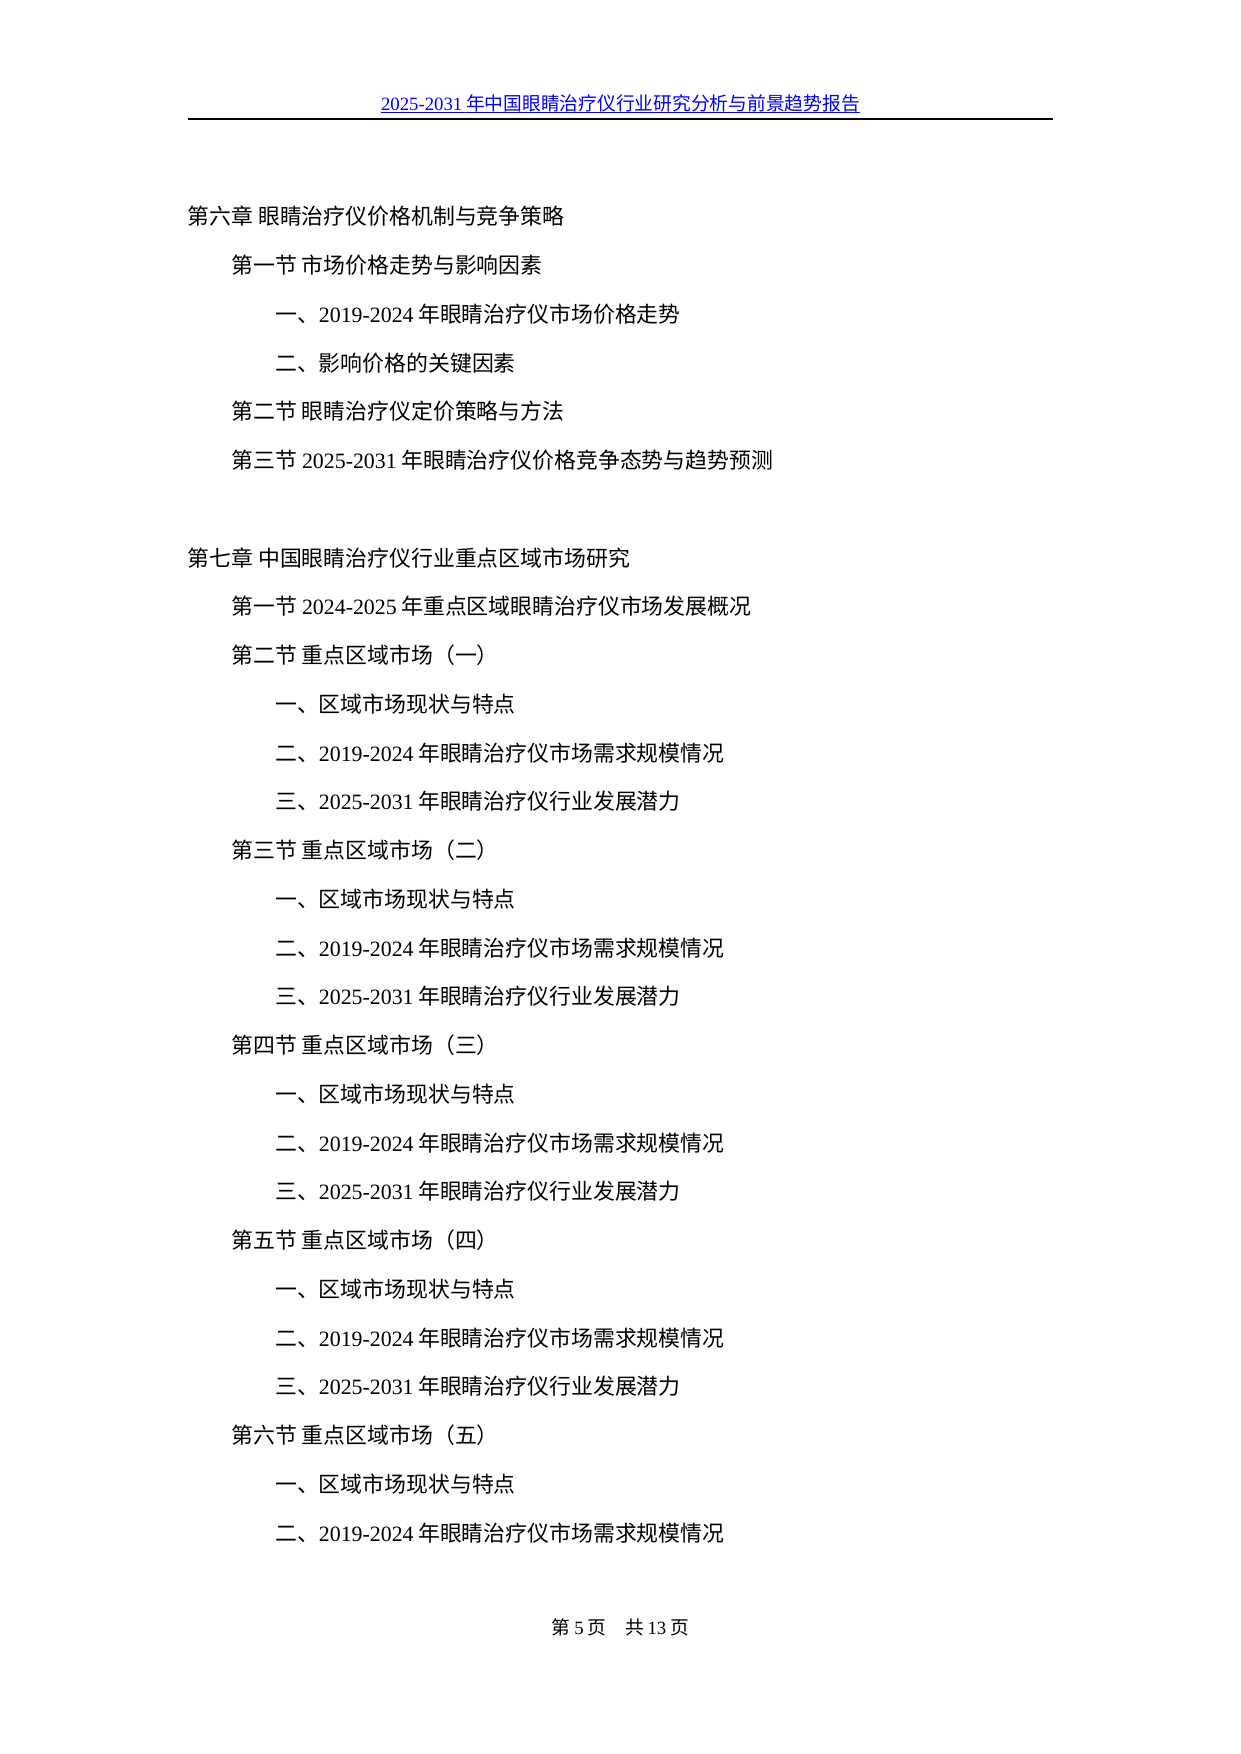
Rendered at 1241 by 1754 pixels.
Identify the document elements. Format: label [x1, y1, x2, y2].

text [187, 150, 1053, 1548]
